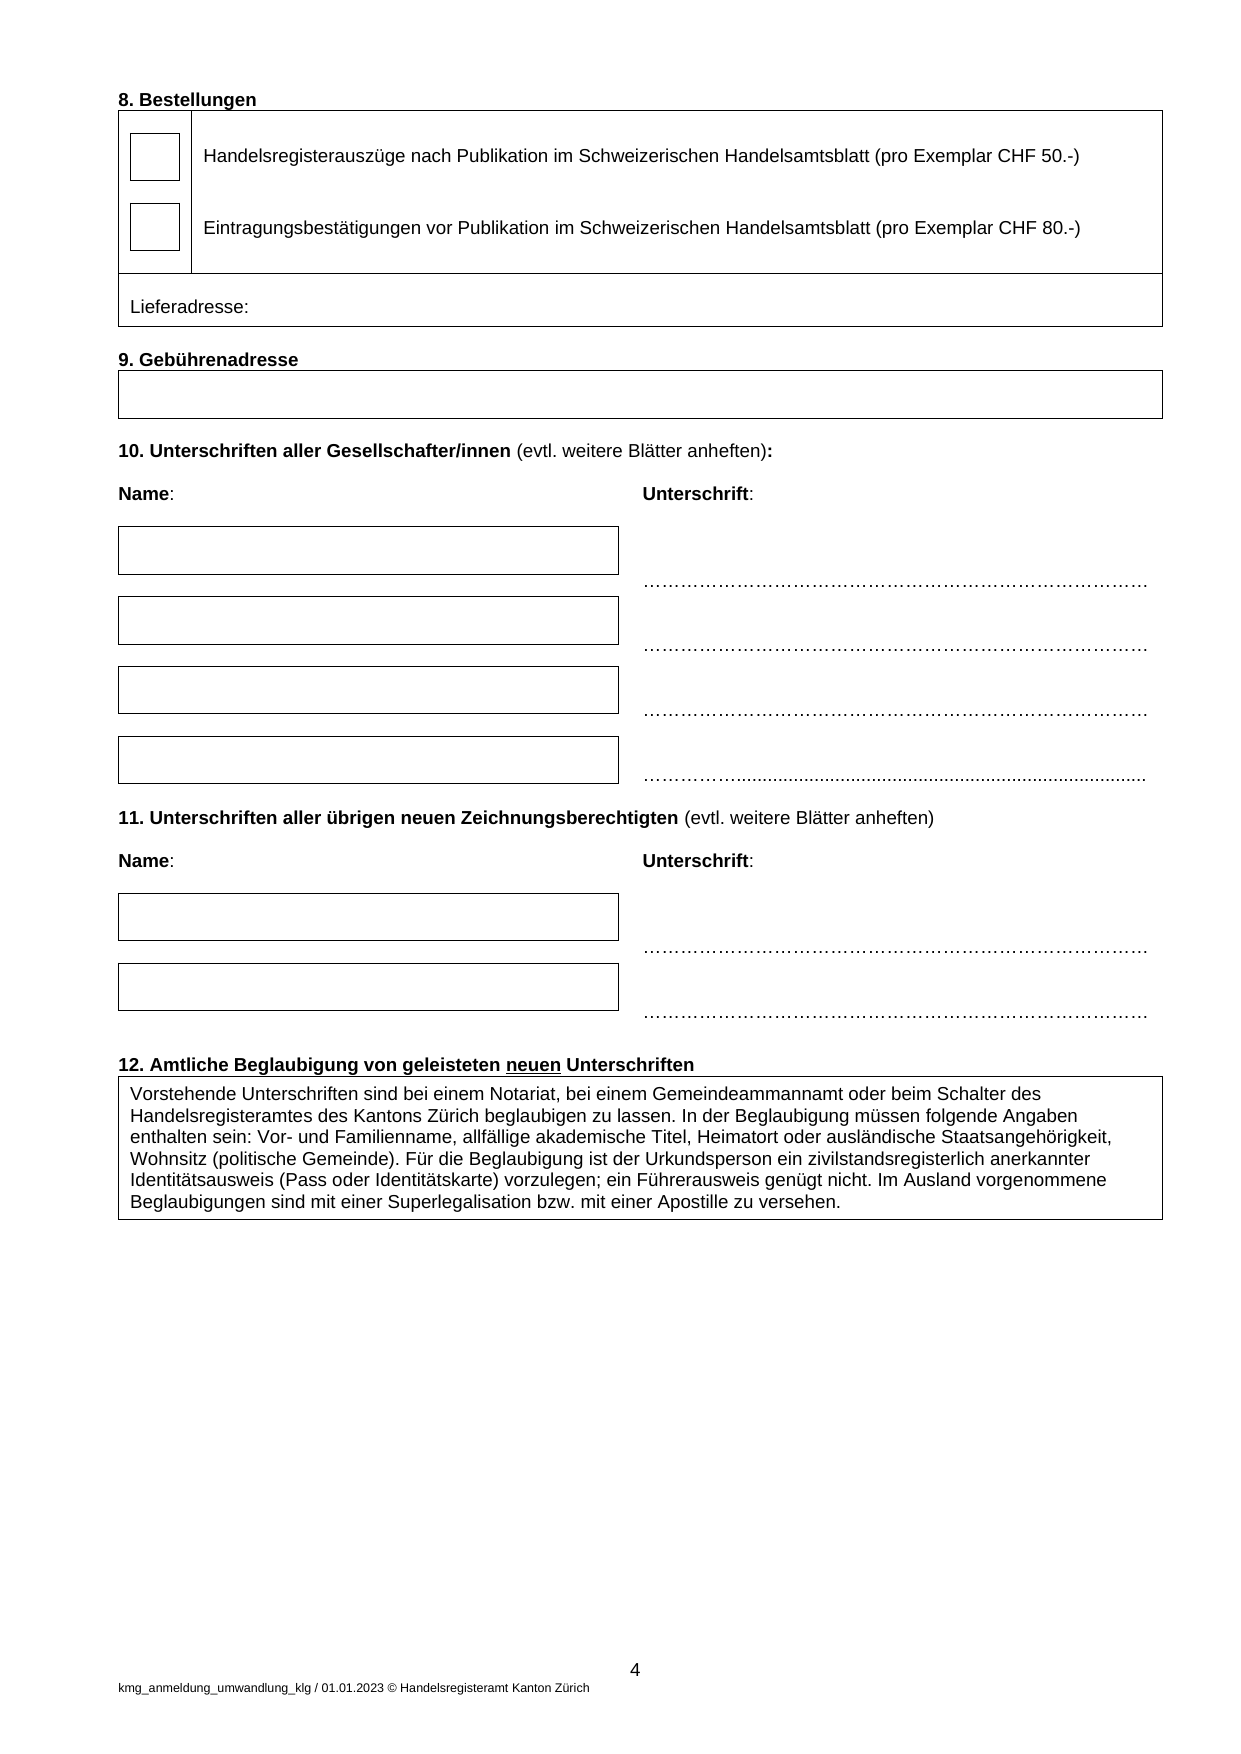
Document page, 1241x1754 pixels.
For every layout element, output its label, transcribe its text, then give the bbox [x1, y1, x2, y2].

table_header Unterschrift: ……………………………………………………………………… ……………………………………………………………………… [631, 828, 1160, 1054]
text 9. Gebührenadresse [118, 348, 1152, 370]
table_header Name: [107, 462, 631, 785]
text 11. Unterschriften aller übrigen neuen Zeichnungsberechtigten (evtl. weitere Blätter anheften) [118, 807, 1152, 828]
text 8. Bestellungen [118, 89, 1152, 110]
table_header Name: [107, 828, 631, 1054]
text 10. Unterschriften aller Gesellschafter/innen (evtl. weitere Blätter anheften): [118, 440, 1152, 462]
table_header [119, 111, 191, 272]
table_header Vorstehende Unterschriften sind bei einem Notariat, bei einem Gemeindeammannamt oder beim Schalter des Handelsregisteramtes des Kantons Zürich beglaubigen zu lassen. In der Beglaubigung müssen folgende Angaben enthalten sein: Vor- und Familienname, allfällige akademische Titel, Heimatort oder ausländische Staatsangehörigkeit, Wohnsitz (politische Gemeinde). Für die Beglaubigung ist der Urkundsperson ein zivilstandsregisterlich anerkannter Identitätsausweis (Pass oder Identitätskarte) vorzulegen; ein Führerausweis genügt nicht. Im Ausland vorgenommene Beglaubigungen sind mit einer Superlegalisation bzw. mit einer Apostille zu versehen. [119, 1077, 1162, 1219]
table_header Handelsregisterauszüge nach Publikation im Schweizerischen Handelsamtsblatt (pro Exemplar CHF 50.-) Eintragungsbestätigungen vor Publikation im Schweizerischen Handelsamtsblatt (pro Exemplar CHF 80.-) [192, 111, 1162, 272]
text 12. Amtliche Beglaubigung von geleisteten neuen Unterschriften [118, 1054, 1152, 1076]
table_cell Lieferadresse: [119, 274, 1162, 326]
table_header Unterschrift: ……………………………………………………………………… ……………………………………………………………………… ……………………………………………………………………… ……………............................................................................... [631, 462, 1160, 785]
table_header [119, 371, 1162, 417]
